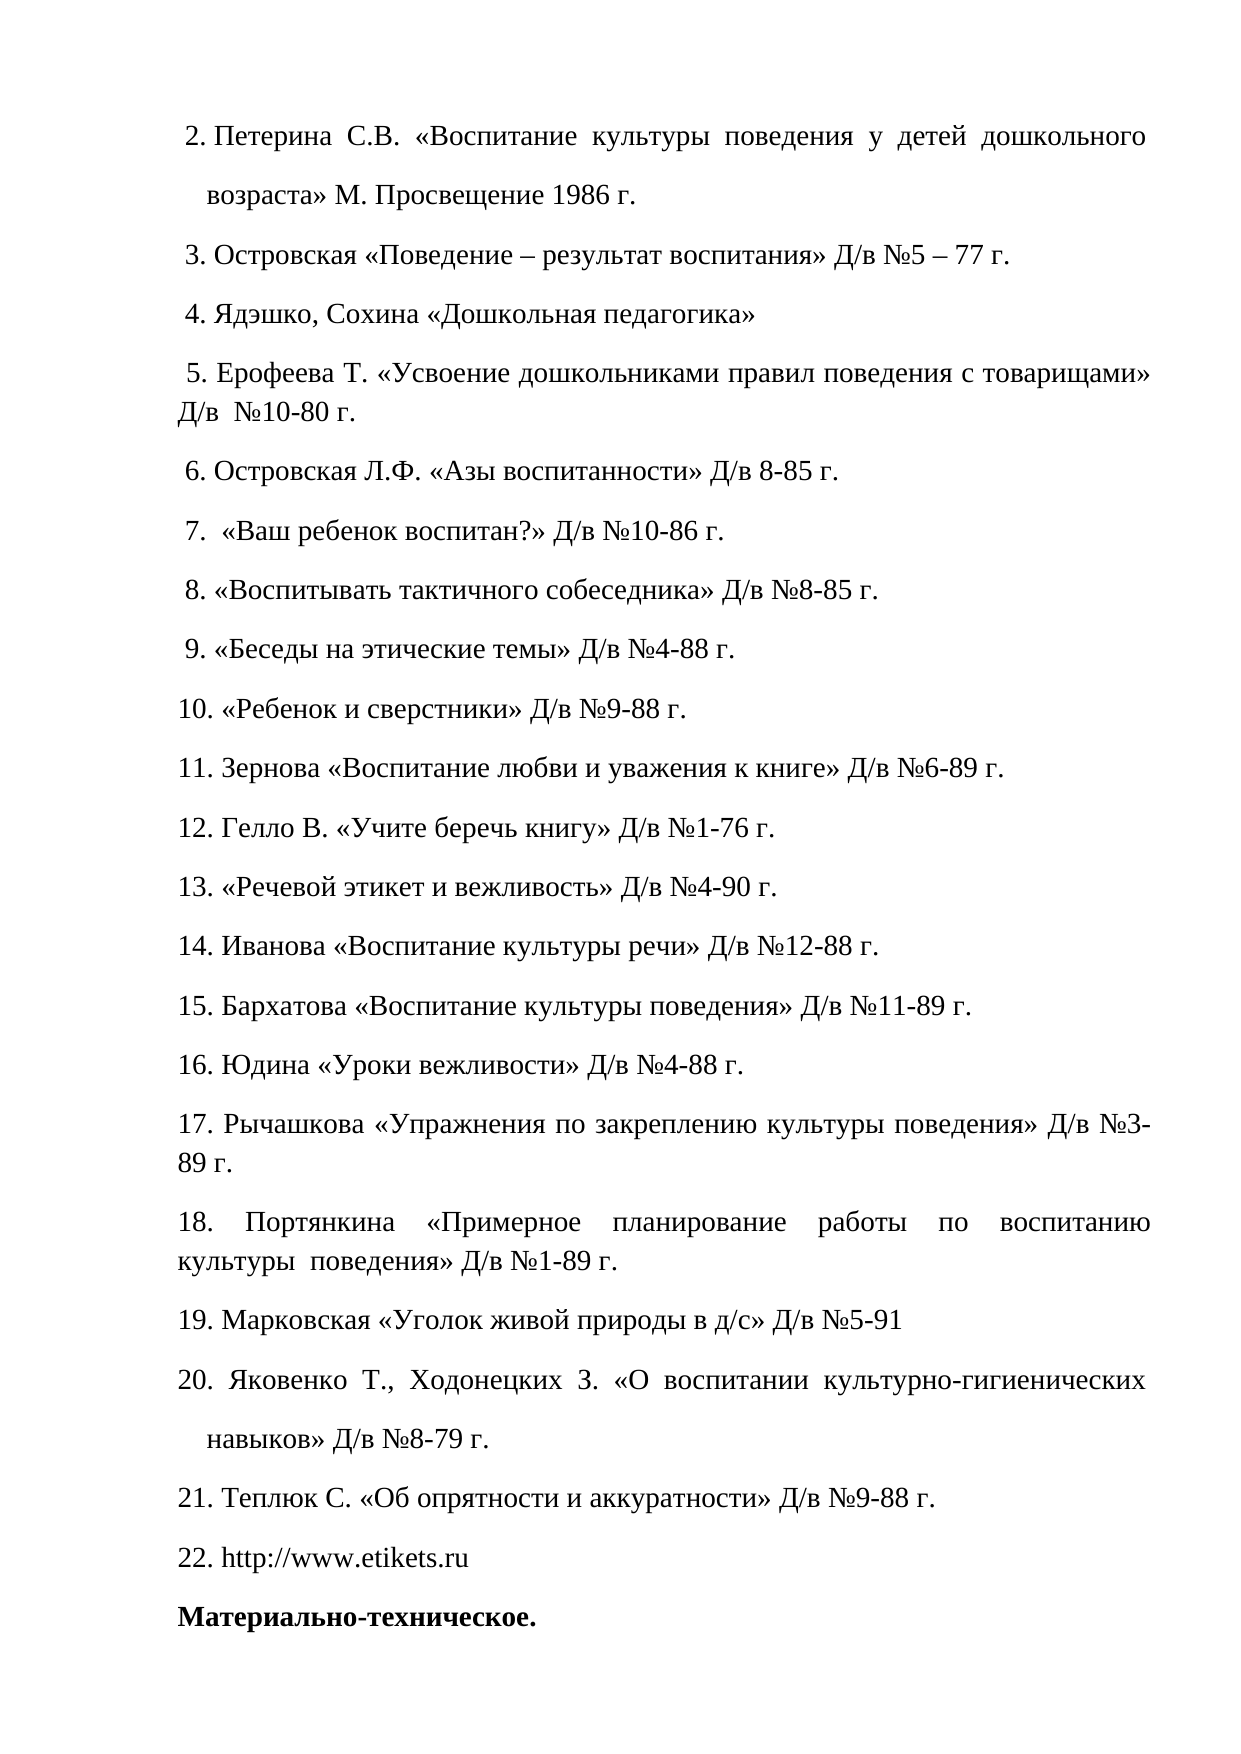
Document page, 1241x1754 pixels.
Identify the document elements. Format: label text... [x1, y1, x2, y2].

text 8. «Воспитывать тактичного собеседника» Д/в №8-. [177, 572, 1152, 606]
text 7. «Ваш ребенок воспитан?» Д/в №10-. [177, 513, 1152, 546]
text Материально-техническое. [177, 1599, 1152, 1633]
text 18. Портянкина «Примерное планирование работы по воспитанию культуры поведения» Д/в №1-. [177, 1204, 1152, 1277]
text 4. Ядэшко, Сохина «Дошкольная педагогика» [177, 296, 1152, 330]
text 5. Ерофеева Т. «Усвоение дошкольниками правил поведения с товарищами» Д/в №10-. [177, 356, 1152, 428]
text 3. Островская «Поведение – результат воспитания» Д/в №5 – . [177, 237, 1152, 270]
text возраста» М. Просвещение . [177, 177, 1152, 211]
text 12. Гелло В. «Учите беречь книгу» Д/в №1-. [177, 810, 1152, 843]
text 9. «Беседы на этические темы» Д/в №4-. [177, 632, 1152, 665]
text 6. Островская Л.Ф. «Азы воспитанности» Д/в 8-. [177, 453, 1152, 487]
text 14. Иванова «Воспитание культуры речи» Д/в №12-. [177, 928, 1152, 962]
text 20. Яковенко Т., Ходонецких З. «О воспитании культурно-гигиенических [177, 1362, 1152, 1395]
text 22. http://www.etikets.ru [177, 1540, 1152, 1573]
text 19. Марковская «Уголок живой природы в д/с» Д/в №5-91 [177, 1302, 1152, 1336]
text 2. Петерина С.В. «Воспитание культуры поведения у детей дошкольного [177, 118, 1152, 152]
text 17. Рычашкова «Упражнения по закреплению культуры поведения» Д/в №3-. [177, 1107, 1152, 1179]
text 11. Зернова «Воспитание любви и уважения к книге» Д/в №6-. [177, 750, 1152, 784]
text 15. Бархатова «Воспитание культуры поведения» Д/в №11-. [177, 988, 1152, 1021]
text навыков» Д/в №8-. [177, 1421, 1152, 1455]
text 13. «Речевой этикет и вежливость» Д/в №4-. [177, 869, 1152, 903]
text 21. Теплюк С. «Об опрятности и аккуратности» Д/в №9-. [177, 1481, 1152, 1514]
text 16. Юдина «Уроки вежливости» Д/в №4-. [177, 1047, 1152, 1081]
text 10. «Ребенок и сверстники» Д/в №9-. [177, 691, 1152, 724]
